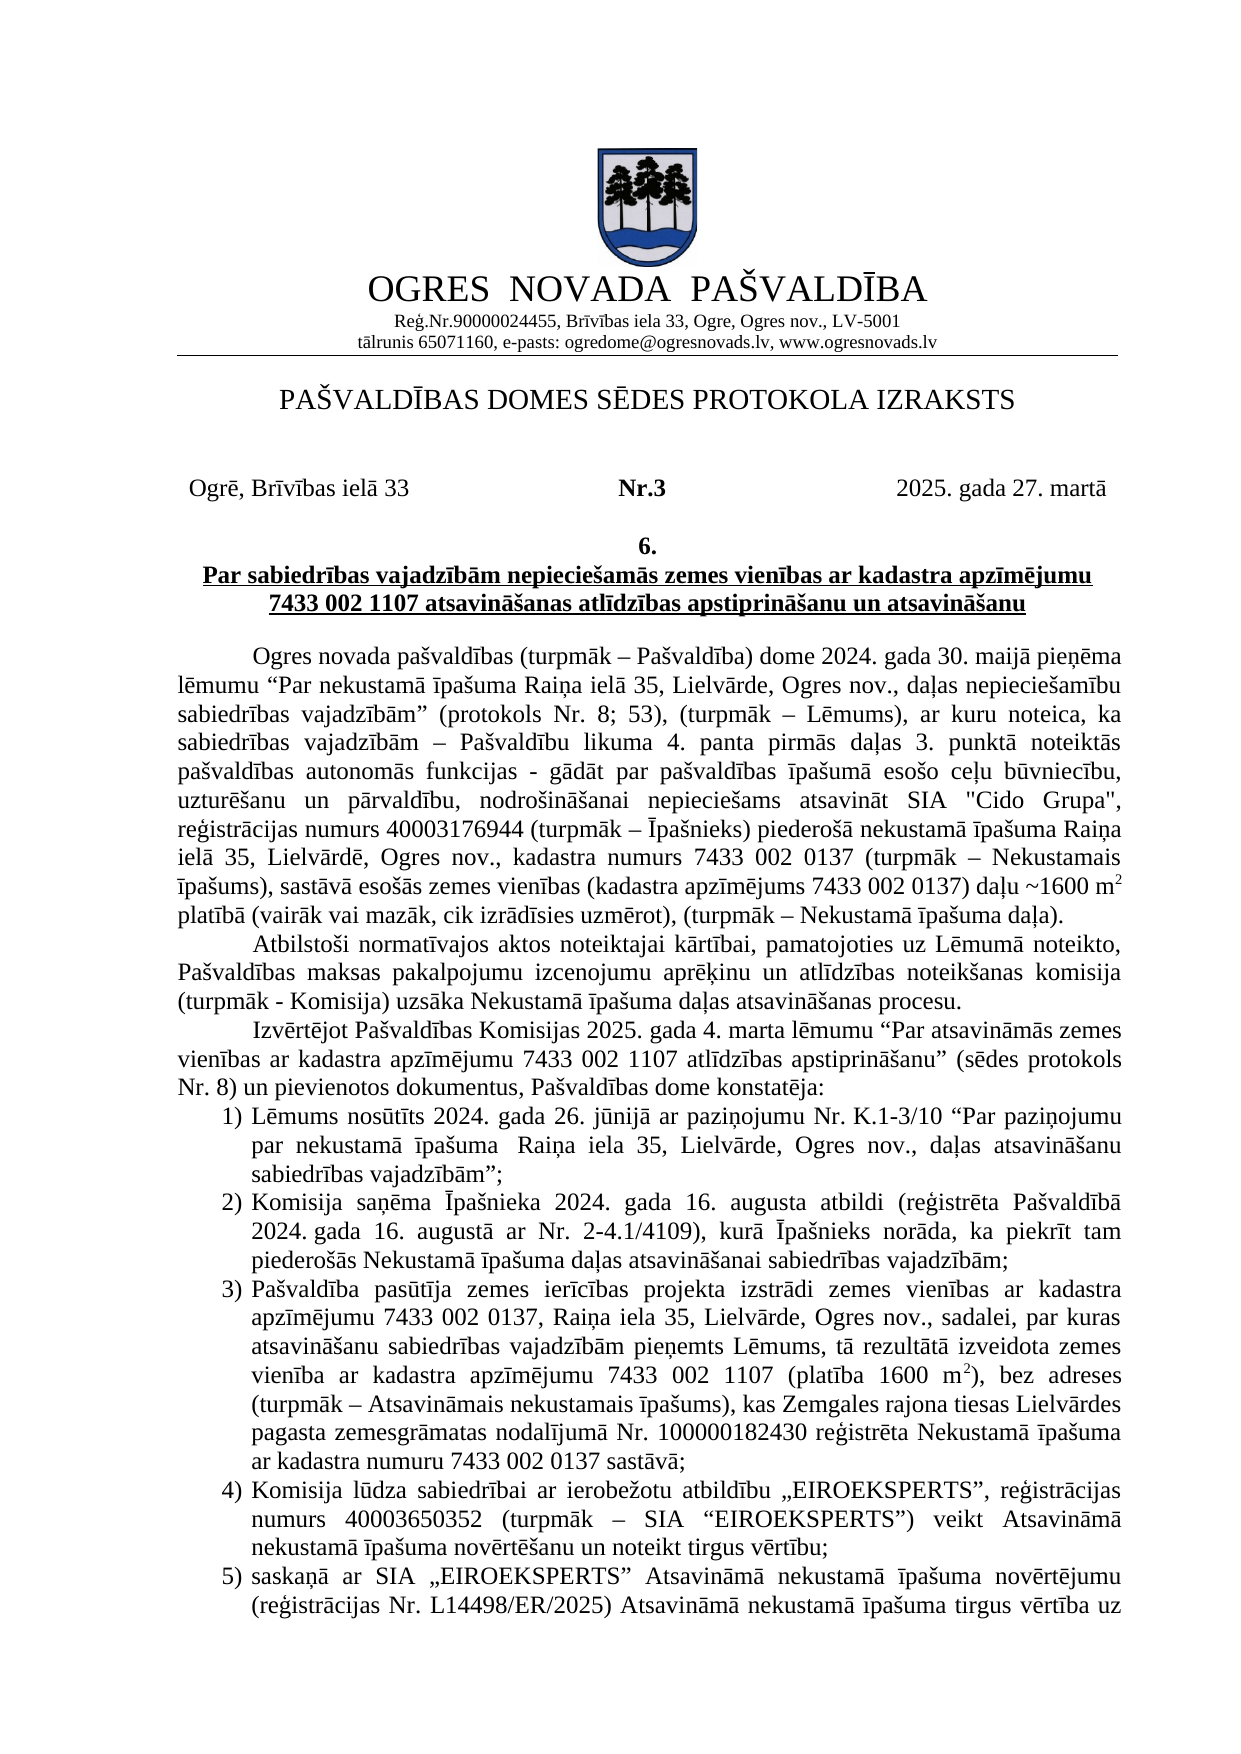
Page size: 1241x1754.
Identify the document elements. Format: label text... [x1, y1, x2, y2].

list Izvērtējot Pašvaldības Komisijas 2025. gada 4. marta lēmumu “Par atsavināmās zemes vienības ar kadastra apzīmējumu 7433 002 1107 atlīdzības apstiprināšanu” (sēdes protokols Nr. 8) un pievienotos dokumentus, Pašvaldības dome konstatēja: [177, 1015, 1122, 1101]
list Ogres novada pašvaldības (turpmāk – Pašvaldība) dome 2024. gada 30. maijā pieņēma lēmumu “Par nekustamā īpašuma Raiņa ielā 35, Lielvārde, Ogres nov., daļas nepieciešamību sabiedrības vajadzībām” (protokols Nr. 8; 53), (turpmāk – Lēmums), ar kuru noteica, ka sabiedrības vajadzībām – Pašvaldību likuma 4. panta pirmās daļas 3. punktā noteiktās pašvaldības autonomās funkcijas - gādāt par pašvaldības īpašumā esošo ceļu būvniecību, uzturēšanu un pārvaldību, nodrošināšanai nepieciešams atsavināt SIA "Cido Grupa", reģistrācijas numurs 40003176944 (turpmāk – Īpašnieks) piederošā nekustamā īpašuma Raiņa ielā 35, Lielvārdē, Ogres nov., kadastra numurs 7433 002 0137 (turpmāk – Nekustamais īpašums), sastāvā esošās zemes vienības (kadastra apzīmējums 7433 002 0137) daļu ~1600 m2 platībā (vairāk vai mazāk, cik izrādīsies uzmērot), (turpmāk – Nekustamā īpašuma daļa). [177, 641, 1122, 929]
text Par sabiedrības vajadzībām nepieciešamās zemes vienības ar kadastra apzīmējumu 7433 002 1107 atsavināšanas atlīdzības apstiprināšanu un atsavināšanu [177, 560, 1118, 617]
table_header 2025. gada 27. martā [800, 445, 1122, 502]
list Lēmums nosūtīts 2024. gada 26. jūnijā ar paziņojumu Nr. K.1-3/10 “Par paziņojumu par nekustamā īpašuma Raiņa iela 35, Lielvārde, Ogres nov., daļas atsavināšanu sabiedrības vajadzībām”; [221, 1101, 1122, 1187]
text Reģ.Nr.90000024455, Brīvības iela 33, Ogre, Ogres nov., LV-5001 [177, 310, 1118, 331]
text PAŠVALDĪBAS DOMES SĒDES PROTOKOLA IZRAKSTS [177, 382, 1118, 416]
text 6. [177, 531, 1118, 560]
list Komisija lūdza sabiedrībai ar ierobežotu atbildību „EIROEKSPERTS”, reģistrācijas numurs 40003650352 (turpmāk – SIA “EIROEKSPERTS”) veikt Atsavināmā nekustamā īpašuma novērtēšanu un noteikt tirgus vērtību; [221, 1475, 1122, 1561]
table_header Ogrē, Brīvības ielā 33 [177, 445, 488, 502]
picture [597, 148, 698, 267]
list Atbilstoši normatīvajos aktos noteiktajai kārtībai, pamatojoties uz Lēmumā noteikto, Pašvaldības maksas pakalpojumu izcenojumu aprēķinu un atlīdzības noteikšanas komisija (turpmāk - Komisija) uzsāka Nekustamā īpašuma daļas atsavināšanas procesu. [177, 929, 1122, 1015]
text OGRES NOVADA PAŠVALDĪBA [177, 267, 1118, 310]
text tālrunis 65071160, e-pasts: ogredome@ogresnovads.lv, www.ogresnovads.lv [177, 331, 1118, 355]
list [221, 1561, 1122, 1619]
list Pašvaldība pasūtīja zemes ierīcības projekta izstrādi zemes vienības ar kadastra apzīmējumu 7433 002 0137, Raiņa iela 35, Lielvārde, Ogres nov., sadalei, par kuras atsavināšanu sabiedrības vajadzībām pieņemts Lēmums, tā rezultātā izveidota zemes vienība ar kadastra apzīmējumu 7433 002 1107 (platība 1600 m2), bez adreses (turpmāk – Atsavināmais nekustamais īpašums), kas Zemgales rajona tiesas Lielvārdes pagasta zemesgrāmatas nodalījumā Nr. 100000182430 reģistrēta Nekustamā īpašuma ar kadastra numuru 7433 002 0137 sastāvā; [221, 1274, 1122, 1475]
table_header Nr.3 [489, 445, 800, 502]
list Komisija saņēma Īpašnieka 2024. gada 16. augusta atbildi (reģistrēta Pašvaldībā 2024. gada 16. augustā ar Nr. 2-4.1/4109), kurā Īpašnieks norāda, ka piekrīt tam piederošās Nekustamā īpašuma daļas atsavināšanai sabiedrības vajadzībām; [221, 1187, 1122, 1274]
